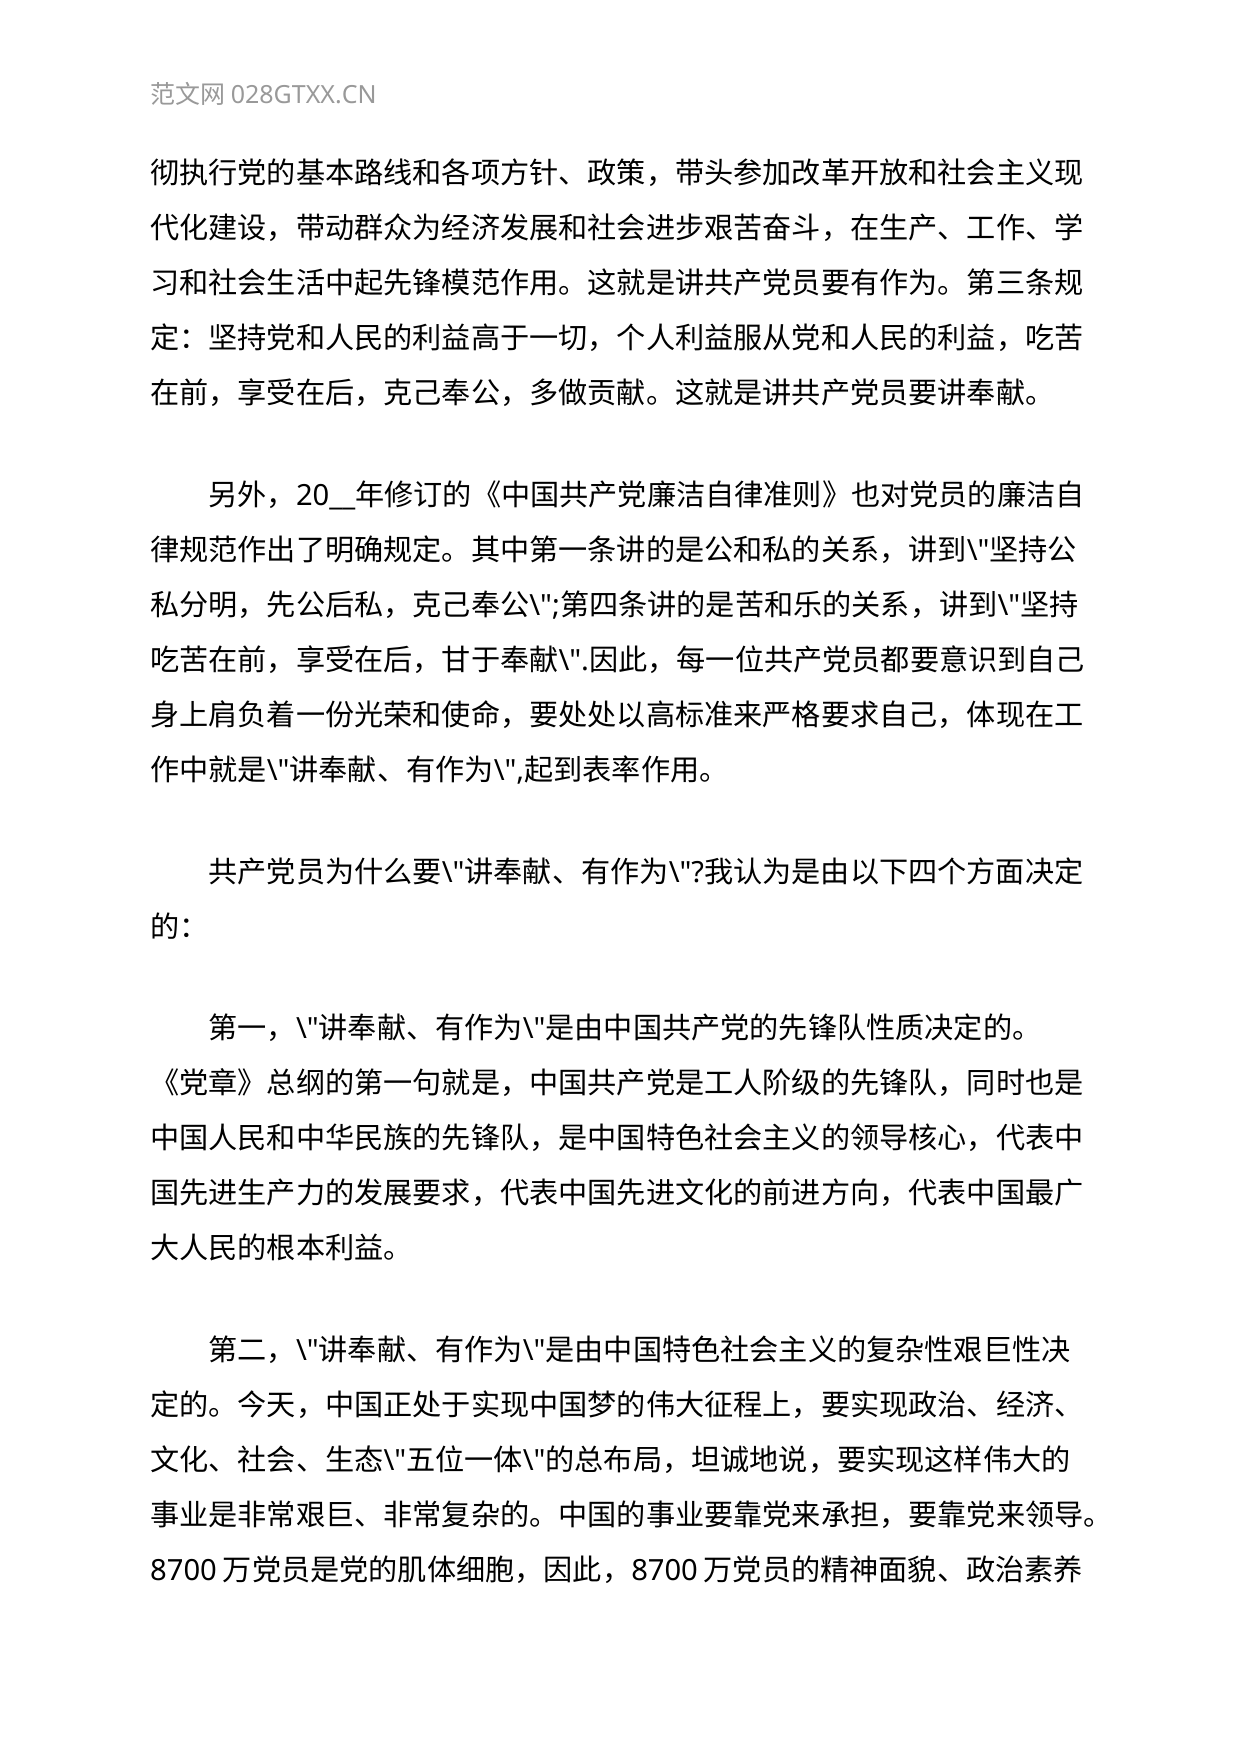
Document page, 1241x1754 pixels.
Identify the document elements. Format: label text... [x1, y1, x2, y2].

text 第一，\"讲奉献、有作为\"是由中国共产党的先锋队性质决定的。《党章》总纲的第一句就是，中国共产党是工人阶级的先锋队，同时也是中国人民和中华民族的先锋队，是中国特色社会主义的领导核心，代表中国先进生产力的发展要求，代表中国先进文化的前进方向，代表中国最广大人民的根本利益。 [150, 1005, 1090, 1267]
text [150, 150, 1090, 412]
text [150, 1326, 1090, 1589]
text 另外，20__年修订的《中国共产党廉洁自律准则》也对党员的廉洁自律规范作出了明确规定。其中第一条讲的是公和私的关系，讲到\"坚持公私分明，先公后私，克己奉公\";第四条讲的是苦和乐的关系，讲到\"坚持吃苦在前，享受在后，甘于奉献\".因此，每一位共产党员都要意识到自己身上肩负着一份光荣和使命，要处处以高标准来严格要求自己，体现在工作中就是\"讲奉献、有作为\",起到表率作用。 [150, 471, 1090, 789]
text 共产党员为什么要\"讲奉献、有作为\"?我认为是由以下四个方面决定的： [150, 848, 1090, 946]
